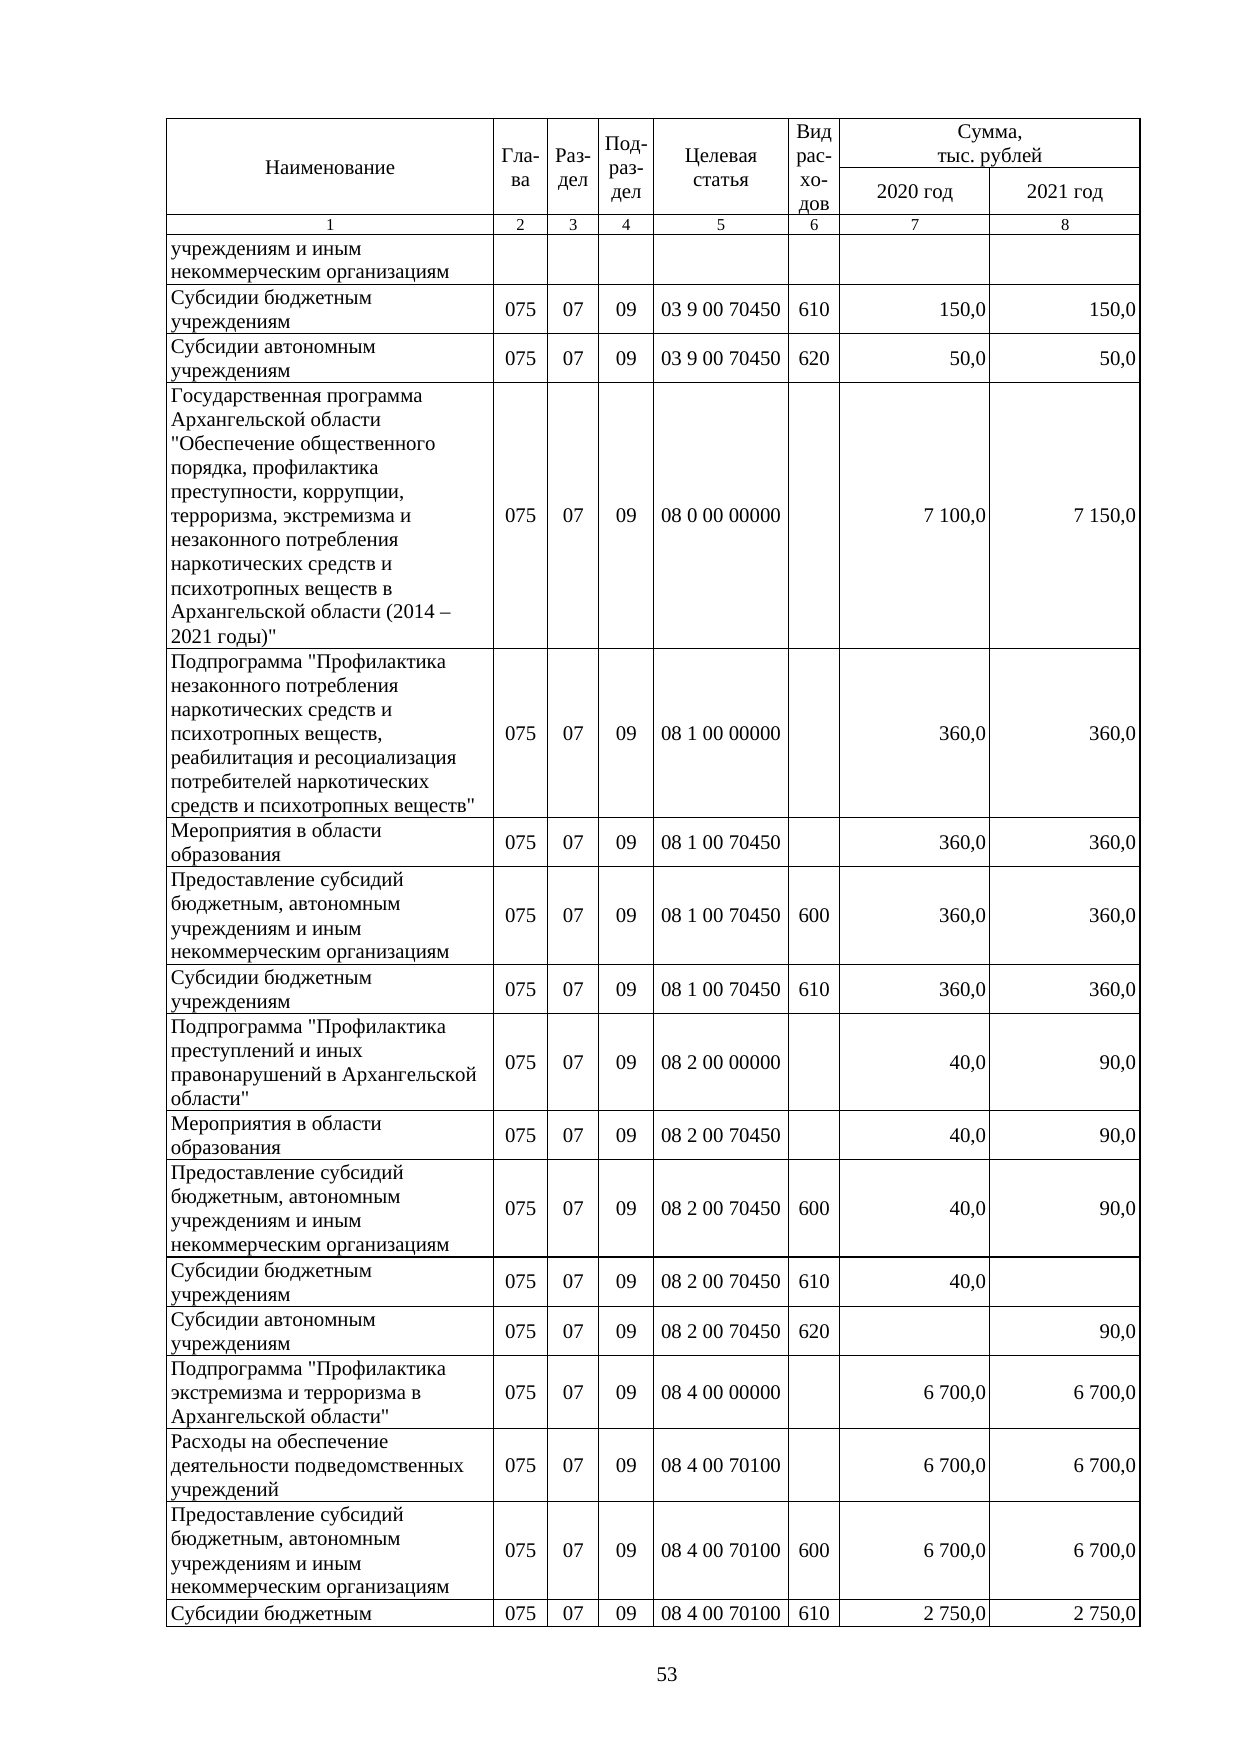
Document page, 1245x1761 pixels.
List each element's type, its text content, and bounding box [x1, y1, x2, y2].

table_cell 2021 год [990, 168, 1139, 214]
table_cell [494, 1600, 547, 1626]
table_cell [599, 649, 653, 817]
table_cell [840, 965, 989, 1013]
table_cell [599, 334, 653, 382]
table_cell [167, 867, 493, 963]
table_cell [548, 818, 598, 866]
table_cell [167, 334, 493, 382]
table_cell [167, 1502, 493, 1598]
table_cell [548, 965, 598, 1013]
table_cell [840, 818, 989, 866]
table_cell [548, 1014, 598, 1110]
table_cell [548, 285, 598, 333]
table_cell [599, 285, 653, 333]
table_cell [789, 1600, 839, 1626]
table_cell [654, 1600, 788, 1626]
table_header Под- раз- дел [599, 119, 653, 214]
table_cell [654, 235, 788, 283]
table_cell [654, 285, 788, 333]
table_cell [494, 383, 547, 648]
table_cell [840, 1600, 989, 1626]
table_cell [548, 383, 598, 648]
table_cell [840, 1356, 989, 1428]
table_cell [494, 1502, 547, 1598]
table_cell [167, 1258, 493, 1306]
table_header Сумма, тыс. рублей [840, 119, 1139, 167]
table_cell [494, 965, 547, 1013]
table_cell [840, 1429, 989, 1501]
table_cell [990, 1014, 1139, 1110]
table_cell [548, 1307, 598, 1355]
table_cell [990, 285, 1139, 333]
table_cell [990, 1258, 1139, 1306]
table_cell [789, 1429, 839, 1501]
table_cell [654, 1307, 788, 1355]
table_header Гла- ва [494, 119, 547, 214]
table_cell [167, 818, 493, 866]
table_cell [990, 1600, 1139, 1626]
table_cell 6 [789, 215, 839, 234]
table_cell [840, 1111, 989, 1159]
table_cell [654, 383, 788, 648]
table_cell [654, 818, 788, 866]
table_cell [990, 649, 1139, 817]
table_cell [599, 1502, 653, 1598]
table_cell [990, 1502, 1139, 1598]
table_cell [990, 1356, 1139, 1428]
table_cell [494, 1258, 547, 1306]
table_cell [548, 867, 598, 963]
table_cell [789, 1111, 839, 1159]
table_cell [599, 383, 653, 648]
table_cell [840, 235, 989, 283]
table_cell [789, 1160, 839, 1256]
table_cell 2020 год [840, 168, 989, 214]
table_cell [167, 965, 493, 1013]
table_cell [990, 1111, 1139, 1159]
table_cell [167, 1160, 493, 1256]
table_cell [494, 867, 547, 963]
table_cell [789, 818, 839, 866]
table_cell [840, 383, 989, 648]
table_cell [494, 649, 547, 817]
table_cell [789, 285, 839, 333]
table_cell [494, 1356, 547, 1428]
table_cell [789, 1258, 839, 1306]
table_cell 5 [654, 215, 788, 234]
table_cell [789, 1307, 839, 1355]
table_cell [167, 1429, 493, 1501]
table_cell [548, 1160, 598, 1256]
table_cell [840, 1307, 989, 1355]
table_cell 1 [167, 215, 493, 234]
table_header Целевая статья [654, 119, 788, 214]
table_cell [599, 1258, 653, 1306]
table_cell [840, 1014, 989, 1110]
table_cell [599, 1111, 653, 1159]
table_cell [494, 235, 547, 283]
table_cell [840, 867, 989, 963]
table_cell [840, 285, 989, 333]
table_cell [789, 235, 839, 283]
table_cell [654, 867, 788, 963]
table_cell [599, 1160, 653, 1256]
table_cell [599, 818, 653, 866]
table_cell 8 [990, 215, 1139, 234]
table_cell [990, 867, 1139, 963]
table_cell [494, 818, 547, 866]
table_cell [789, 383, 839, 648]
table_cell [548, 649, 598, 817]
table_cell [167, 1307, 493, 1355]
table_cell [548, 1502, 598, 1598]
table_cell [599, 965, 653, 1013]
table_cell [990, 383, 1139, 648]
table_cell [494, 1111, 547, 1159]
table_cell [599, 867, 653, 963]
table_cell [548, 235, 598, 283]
table_cell 7 [840, 215, 989, 234]
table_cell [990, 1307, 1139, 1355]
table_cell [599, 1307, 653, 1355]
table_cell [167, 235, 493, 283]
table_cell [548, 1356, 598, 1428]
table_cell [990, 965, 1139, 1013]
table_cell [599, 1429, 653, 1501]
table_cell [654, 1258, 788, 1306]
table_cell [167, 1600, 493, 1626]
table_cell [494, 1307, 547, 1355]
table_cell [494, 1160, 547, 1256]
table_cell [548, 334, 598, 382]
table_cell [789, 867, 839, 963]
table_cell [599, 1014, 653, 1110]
table_header Вид рас- хо- дов [789, 119, 839, 214]
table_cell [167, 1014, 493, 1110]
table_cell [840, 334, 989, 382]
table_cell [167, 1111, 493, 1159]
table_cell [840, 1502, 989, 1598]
table_header Раз- дел [548, 119, 598, 214]
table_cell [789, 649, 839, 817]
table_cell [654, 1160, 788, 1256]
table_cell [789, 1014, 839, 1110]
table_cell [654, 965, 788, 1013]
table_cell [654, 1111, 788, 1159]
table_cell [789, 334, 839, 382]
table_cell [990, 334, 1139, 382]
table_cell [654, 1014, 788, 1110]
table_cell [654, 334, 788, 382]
table_cell 3 [548, 215, 598, 234]
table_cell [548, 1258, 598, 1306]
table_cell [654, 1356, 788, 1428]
table_cell 4 [599, 215, 653, 234]
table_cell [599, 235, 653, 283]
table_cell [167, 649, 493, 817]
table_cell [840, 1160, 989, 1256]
table_cell 2 [494, 215, 547, 234]
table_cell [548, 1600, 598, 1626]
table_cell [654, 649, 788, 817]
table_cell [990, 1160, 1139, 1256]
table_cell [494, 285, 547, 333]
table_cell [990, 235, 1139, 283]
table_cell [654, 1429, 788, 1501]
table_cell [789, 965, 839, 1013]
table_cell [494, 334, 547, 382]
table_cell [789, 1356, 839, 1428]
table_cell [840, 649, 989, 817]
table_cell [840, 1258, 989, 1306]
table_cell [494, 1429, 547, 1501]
table_header Наименование [167, 119, 493, 214]
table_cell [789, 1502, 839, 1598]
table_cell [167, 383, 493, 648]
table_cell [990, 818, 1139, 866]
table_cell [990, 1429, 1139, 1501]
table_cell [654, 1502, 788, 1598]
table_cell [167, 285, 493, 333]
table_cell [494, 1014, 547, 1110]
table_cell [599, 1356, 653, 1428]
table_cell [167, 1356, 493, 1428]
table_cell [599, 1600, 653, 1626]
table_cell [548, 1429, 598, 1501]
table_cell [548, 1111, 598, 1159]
